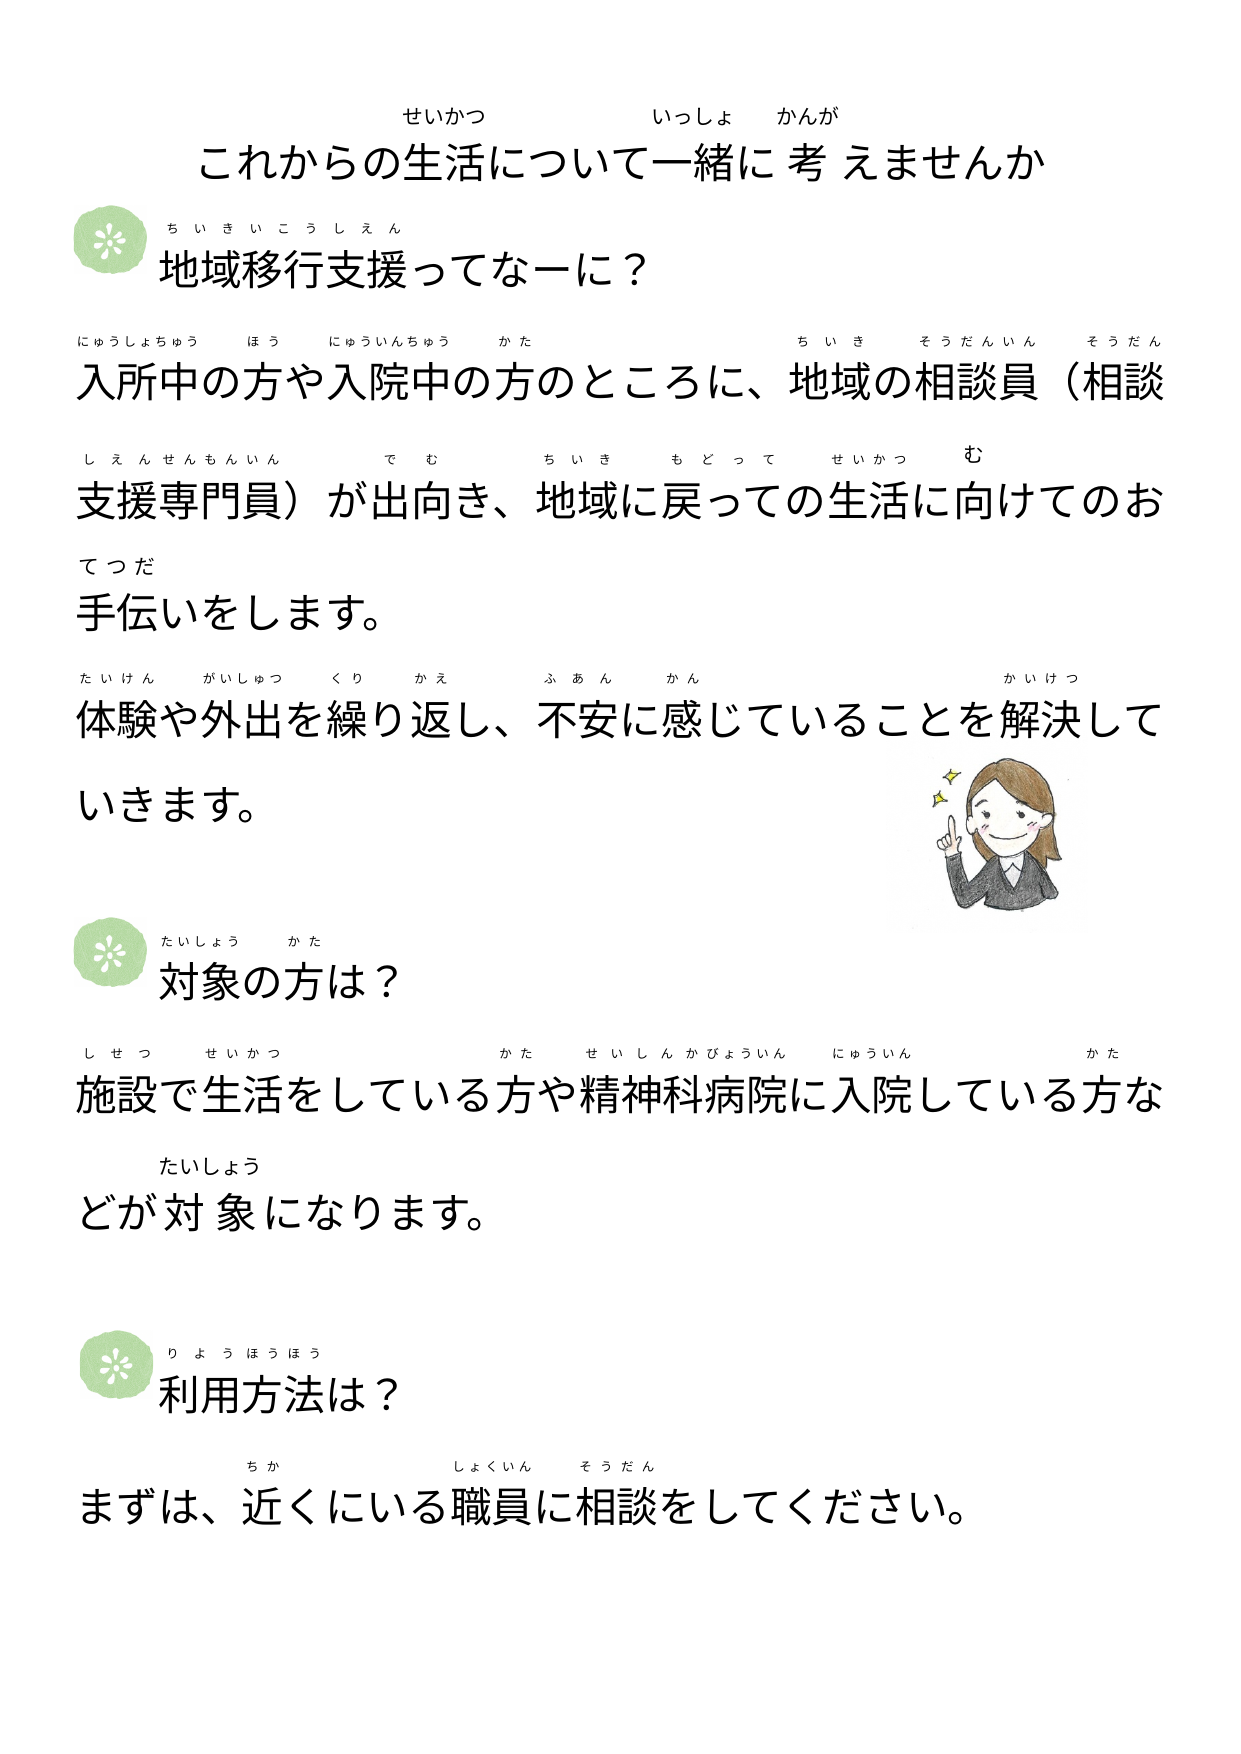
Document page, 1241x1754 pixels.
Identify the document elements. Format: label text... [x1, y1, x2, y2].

text これからのについてにえませんか [75, 89, 1165, 202]
picture [886, 839, 1089, 914]
text やをりし、にじていることをしていきます。 [75, 652, 1165, 839]
text ってなーに？ [75, 202, 1165, 314]
picture [73, 205, 147, 274]
text でをしているやにしているなどがになります。 [75, 1027, 1165, 1252]
text は？ [75, 1327, 1165, 1439]
text まずは、くにいるにをしてください。 [75, 1439, 1165, 1552]
text のやののところに、の（）がき、にのにけてのおいをします。 [75, 314, 1165, 652]
text のは？ [75, 914, 1165, 1027]
